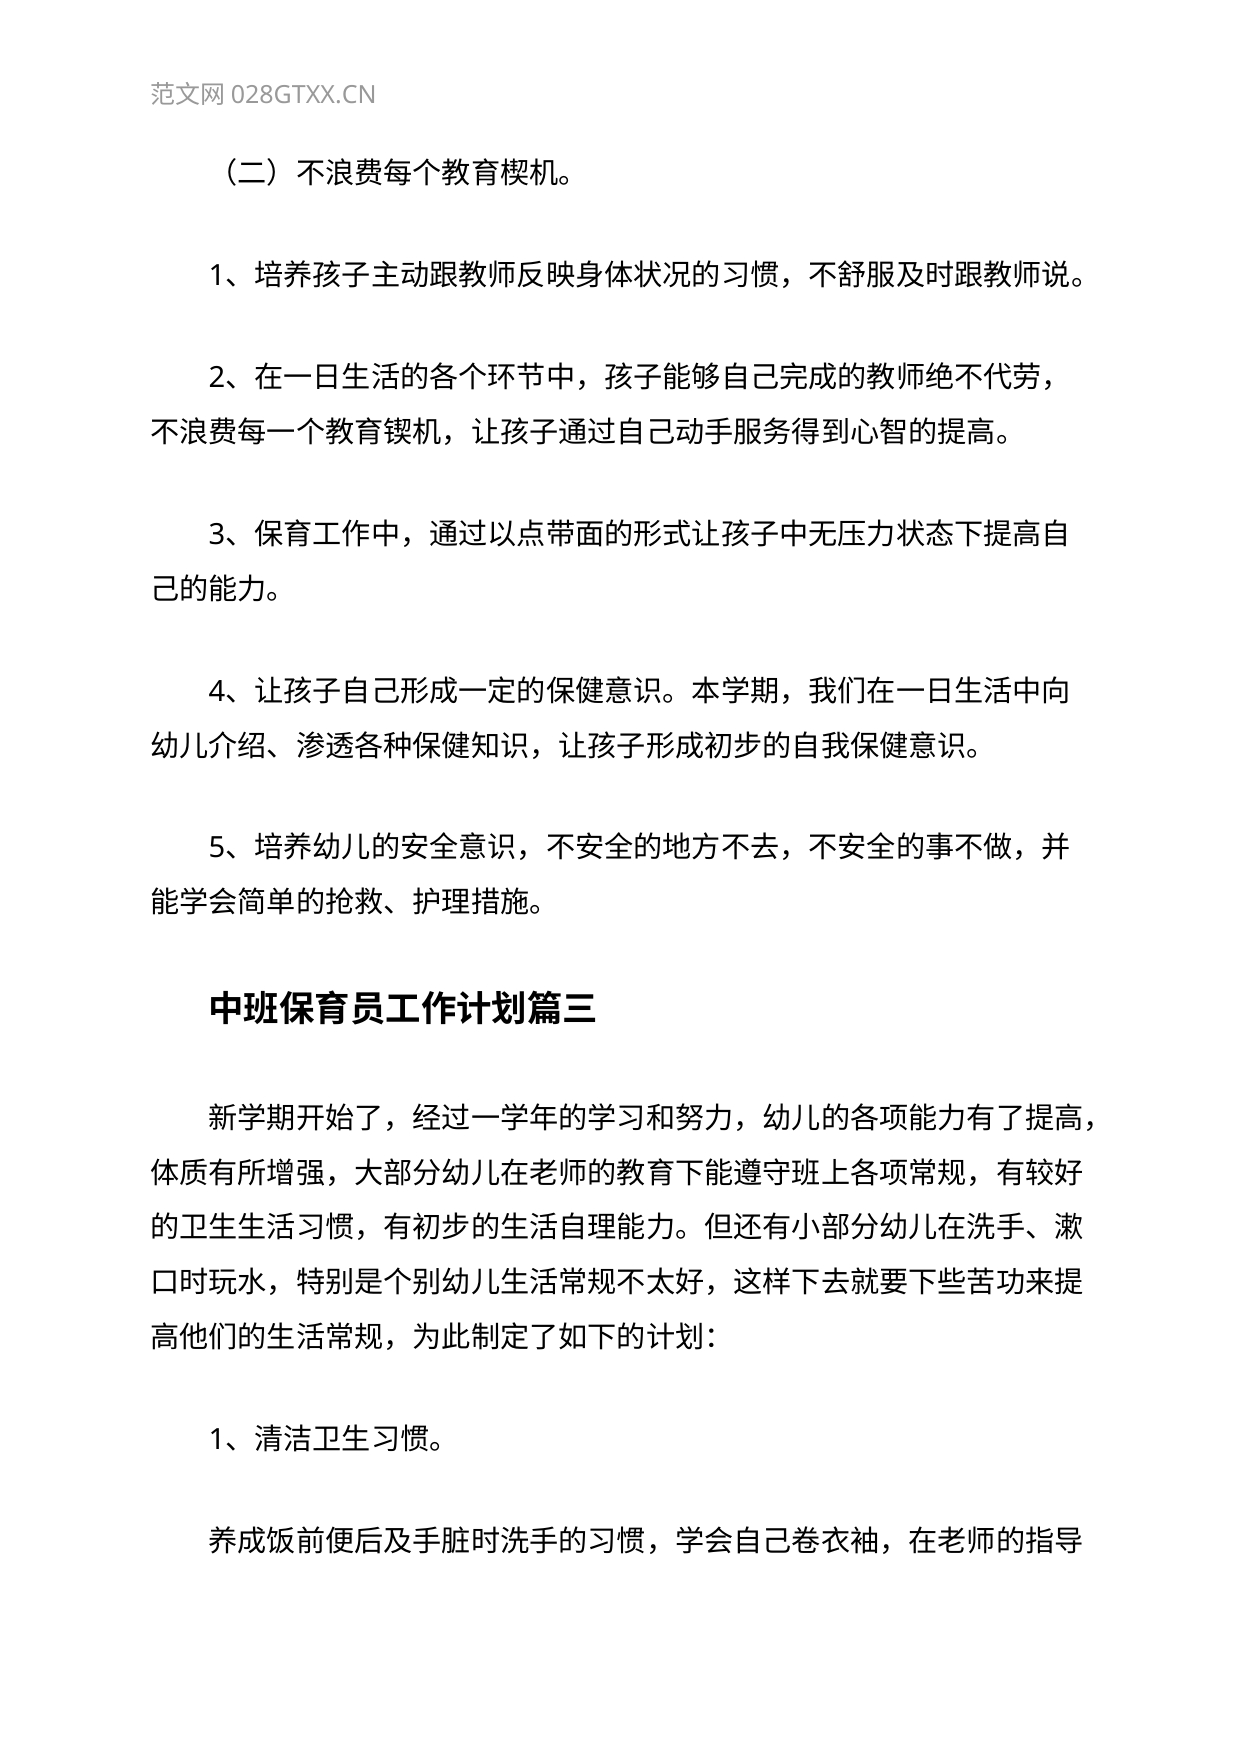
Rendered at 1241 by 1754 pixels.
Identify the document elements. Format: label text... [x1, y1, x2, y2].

text 5、培养幼儿的安全意识，不安全的地方不去，不安全的事不做，并能学会简单的抢救、护理措施。 [150, 824, 1090, 921]
text 2、在一日生活的各个环节中，孩子能够自己完成的教师绝不代劳，不浪费每一个教育锲机，让孩子通过自己动手服务得到心智的提高。 [150, 354, 1090, 451]
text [150, 1518, 1090, 1560]
text 1、清洁卫生习惯。 [150, 1416, 1090, 1458]
text 3、保育工作中，通过以点带面的形式让孩子中无压力状态下提高自己的能力。 [150, 511, 1090, 608]
text 4、让孩子自己形成一定的保健意识。本学期，我们在一日生活中向幼儿介绍、渗透各种保健知识，让孩子形成初步的自我保健意识。 [150, 667, 1090, 764]
text 新学期开始了，经过一学年的学习和努力，幼儿的各项能力有了提高，体质有所增强，大部分幼儿在老师的教育下能遵守班上各项常规，有较好的卫生生活习惯，有初步的生活自理能力。但还有小部分幼儿在洗手、漱口时玩水，特别是个别幼儿生活常规不太好，这样下去就要下些苦功来提高他们的生活常规，为此制定了如下的计划： [150, 1094, 1090, 1356]
text 1、培养孩子主动跟教师反映身体状况的习惯，不舒服及时跟教师说。 [150, 252, 1090, 294]
text （二）不浪费每个教育楔机。 [150, 150, 1090, 192]
text 中班保育员工作计划篇三 [150, 981, 1090, 1032]
